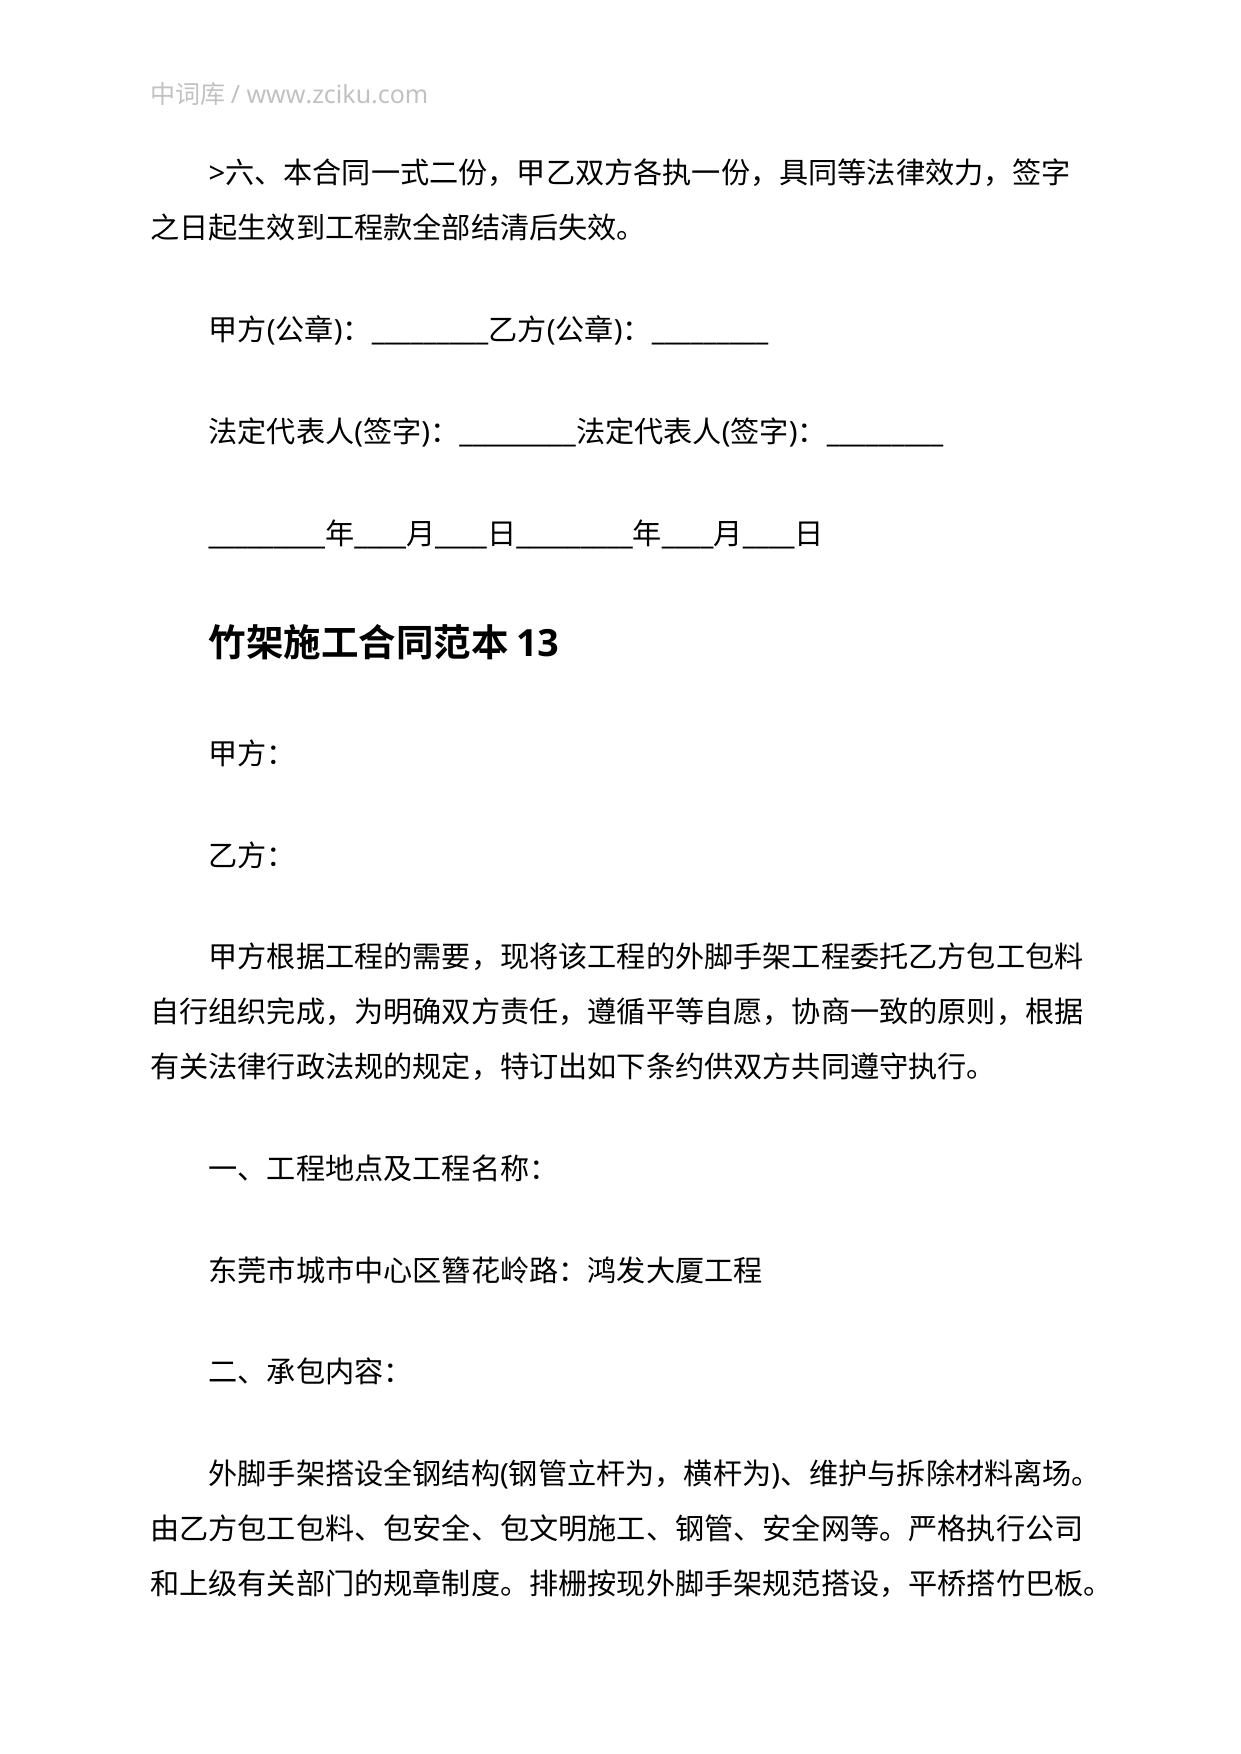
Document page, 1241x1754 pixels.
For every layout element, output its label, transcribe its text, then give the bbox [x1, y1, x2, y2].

text 法定代表人(签字)：_________法定代表人(签字)：_________ [150, 409, 1090, 451]
text 甲方根据工程的需要，现将该工程的外脚手架工程委托乙方包工包料自行组织完成，为明确双方责任，遵循平等自愿，协商一致的原则，根据有关法律行政法规的规定，特订出如下条约供双方共同遵守执行。 [150, 934, 1090, 1086]
text >六、本合同一式二份，甲乙双方各执一份，具同等法律效力，签字之日起生效到工程款全部结清后失效。 [150, 150, 1090, 247]
text 甲方(公章)：_________乙方(公章)：_________ [150, 307, 1090, 349]
text 一、工程地点及工程名称： [150, 1145, 1090, 1188]
text 甲方： [150, 730, 1090, 773]
text 东莞市城市中心区簪花岭路：鸿发大厦工程 [150, 1247, 1090, 1289]
text 竹架施工合同范本13 [150, 613, 1090, 667]
text 乙方： [150, 832, 1090, 874]
text 外脚手架搭设全钢结构(钢管立杆为，横杆为)、维护与拆除材料离场。由乙方包工包料、包安全、包文明施工、钢管、安全网等。严格执行公司和上级有关部门的规章制度。排栅按现外脚手架规范搭设，平桥搭竹巴板。 [150, 1451, 1090, 1603]
text _________年____月____日_________年____月____日 [150, 511, 1090, 553]
text 二、承包内容： [150, 1349, 1090, 1391]
